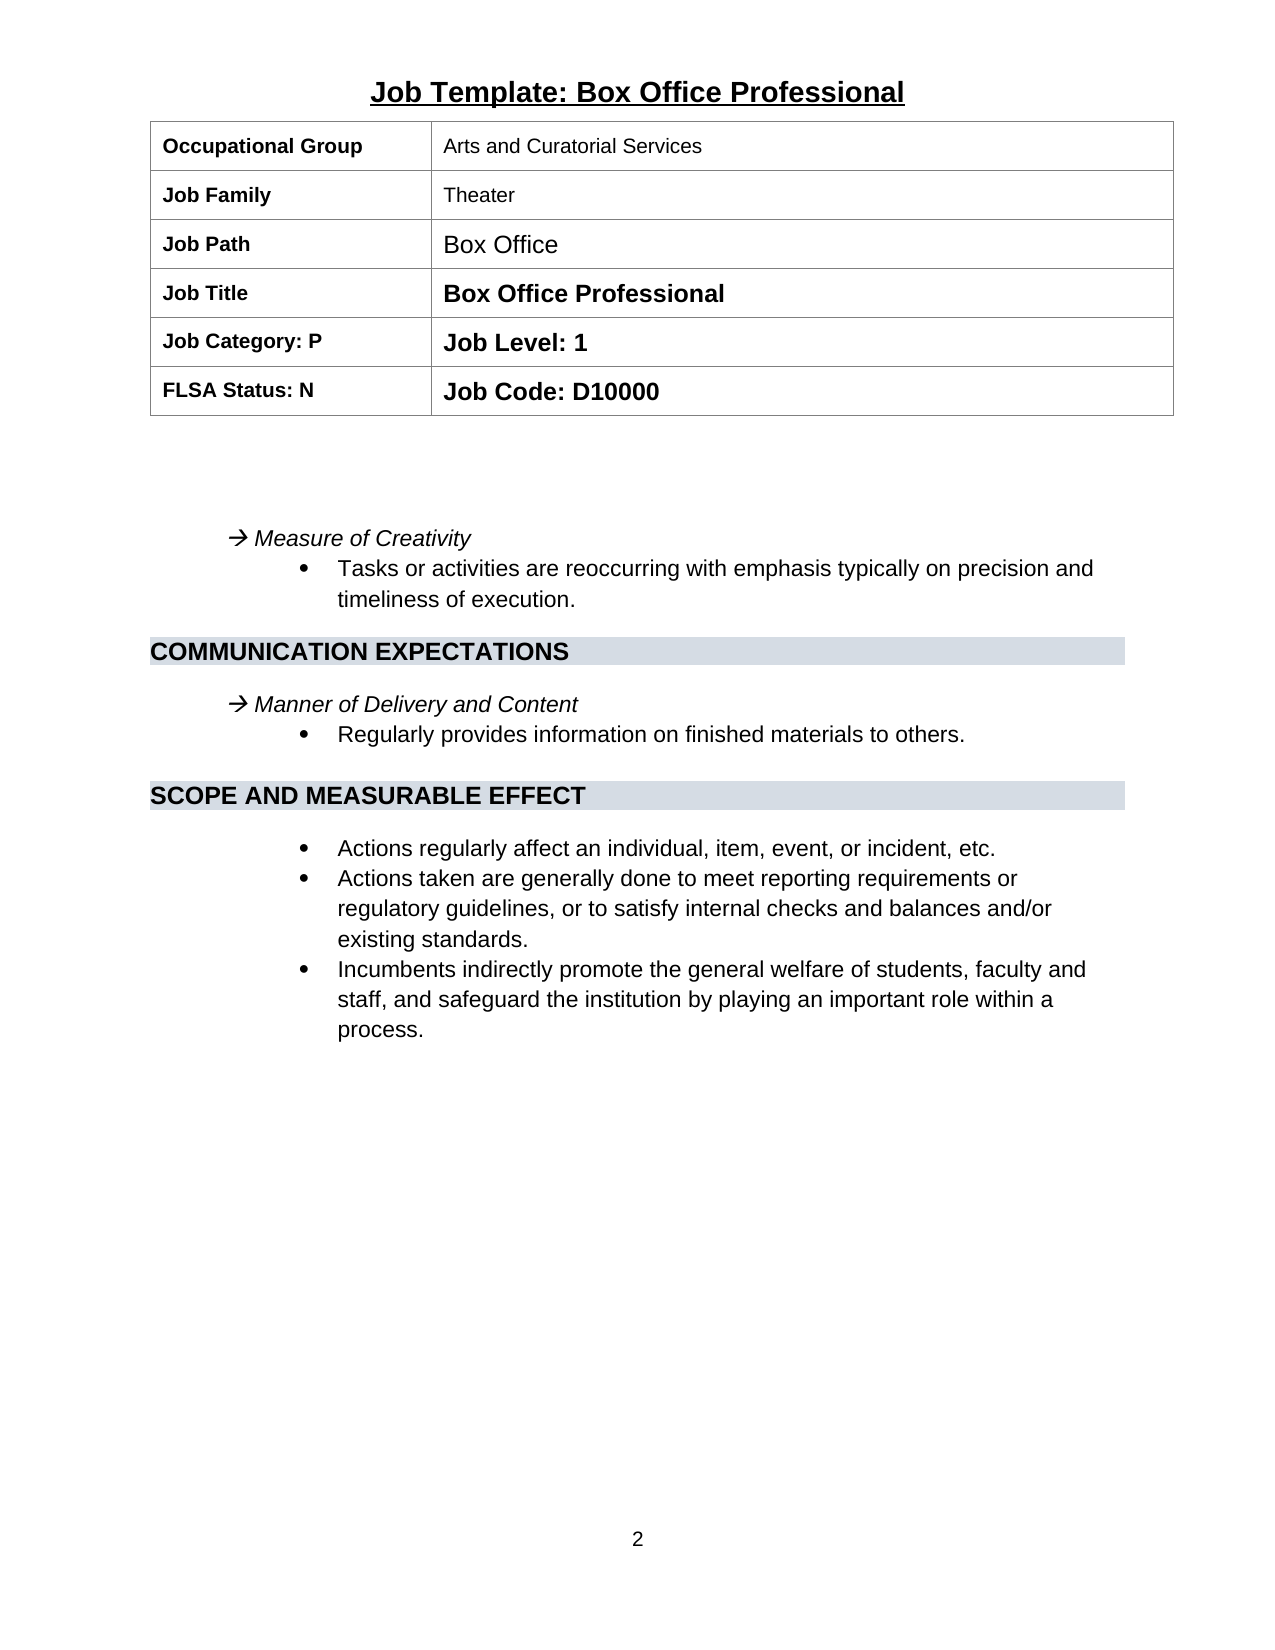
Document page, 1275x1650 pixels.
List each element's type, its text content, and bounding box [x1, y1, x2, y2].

list Incumbents indirectly promote the general welfare of students, faculty and staff, and safeguard the institution by playing an important role within a process. [300, 956, 1125, 1043]
text SCOPE AND MEASURABLE EFFECT [150, 781, 1125, 810]
text Manner of Delivery and Content [150, 691, 1125, 717]
list Actions regularly affect an individual, item, event, or incident, etc. [300, 835, 1125, 861]
list Actions taken are generally done to meet reporting requirements or regulatory guidelines, or to satisfy internal checks and balances and/or existing standards. [300, 865, 1125, 952]
list Tasks or activities are reoccurring with emphasis typically on precision and timeliness of execution. [300, 555, 1125, 612]
text Measure of Creativity [150, 525, 1125, 552]
list Regularly provides information on finished materials to others. [300, 721, 1125, 747]
text COMMUNICATION EXPECTATIONS [150, 637, 1125, 665]
